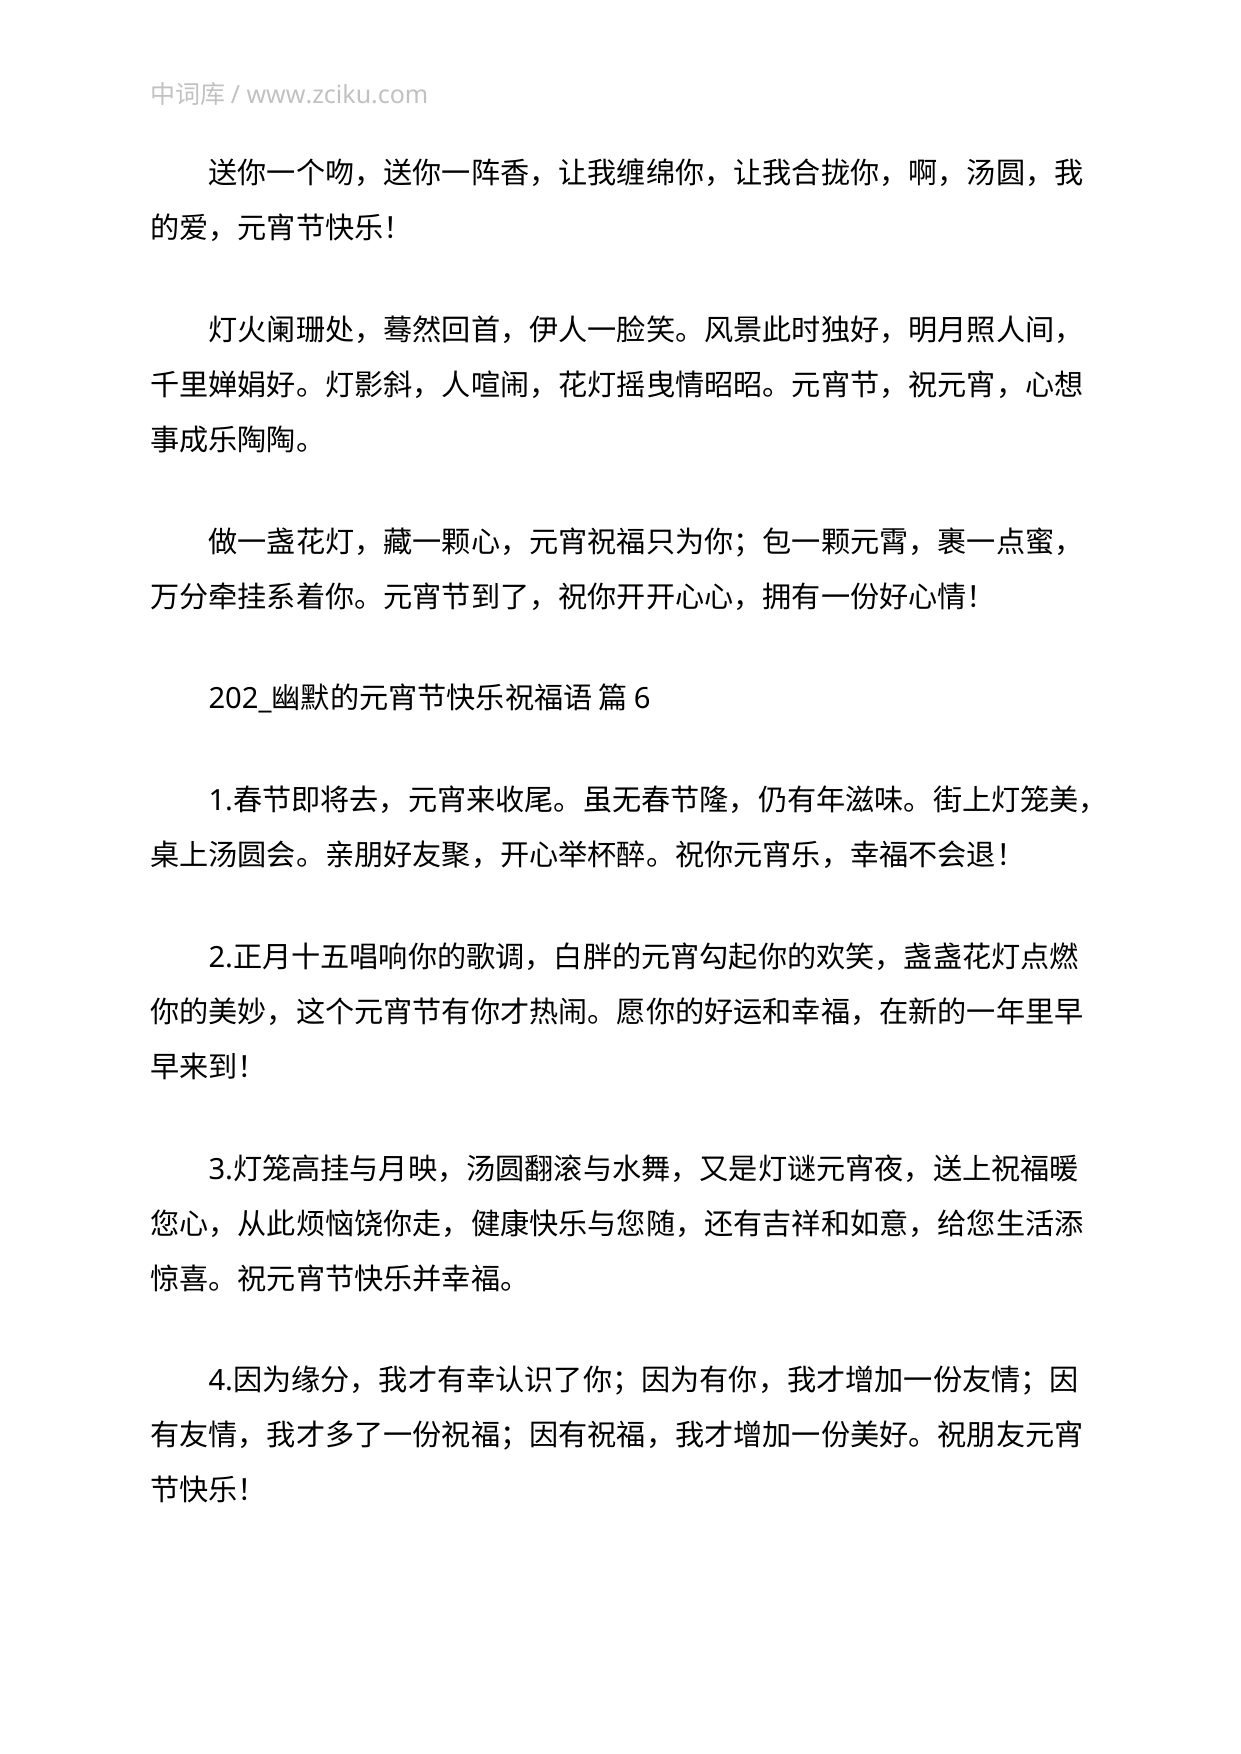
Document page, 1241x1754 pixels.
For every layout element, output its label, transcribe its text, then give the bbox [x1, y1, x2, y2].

text 202_幽默的元宵节快乐祝福语 篇6 [150, 675, 1090, 717]
text 3.灯笼高挂与月映，汤圆翻滚与水舞，又是灯谜元宵夜，送上祝福暖您心，从此烦恼饶你走，健康快乐与您随，还有吉祥和如意，给您生活添惊喜。祝元宵节快乐并幸福。 [150, 1145, 1090, 1297]
text 送你一个吻，送你一阵香，让我缠绵你，让我合拢你，啊，汤圆，我的爱，元宵节快乐！ [150, 150, 1090, 247]
text 1.春节即将去，元宵来收尾。虽无春节隆，仍有年滋味。街上灯笼美，桌上汤圆会。亲朋好友聚，开心举杯醉。祝你元宵乐，幸福不会退！ [150, 777, 1090, 874]
text 做一盏花灯，藏一颗心，元宵祝福只为你；包一颗元霄，裹一点蜜，万分牵挂系着你。元宵节到了，祝你开开心心，拥有一份好心情！ [150, 518, 1090, 615]
text 4.因为缘分，我才有幸认识了你；因为有你，我才增加一份友情；因有友情，我才多了一份祝福；因有祝福，我才增加一份美好。祝朋友元宵节快乐！ [150, 1357, 1090, 1509]
text 2.正月十五唱响你的歌调，白胖的元宵勾起你的欢笑，盏盏花灯点燃你的美妙，这个元宵节有你才热闹。愿你的好运和幸福，在新的一年里早早来到！ [150, 934, 1090, 1086]
text 灯火阑珊处，蓦然回首，伊人一脸笑。风景此时独好，明月照人间，千里婵娟好。灯影斜，人喧闹，花灯摇曳情昭昭。元宵节，祝元宵，心想事成乐陶陶。 [150, 307, 1090, 459]
